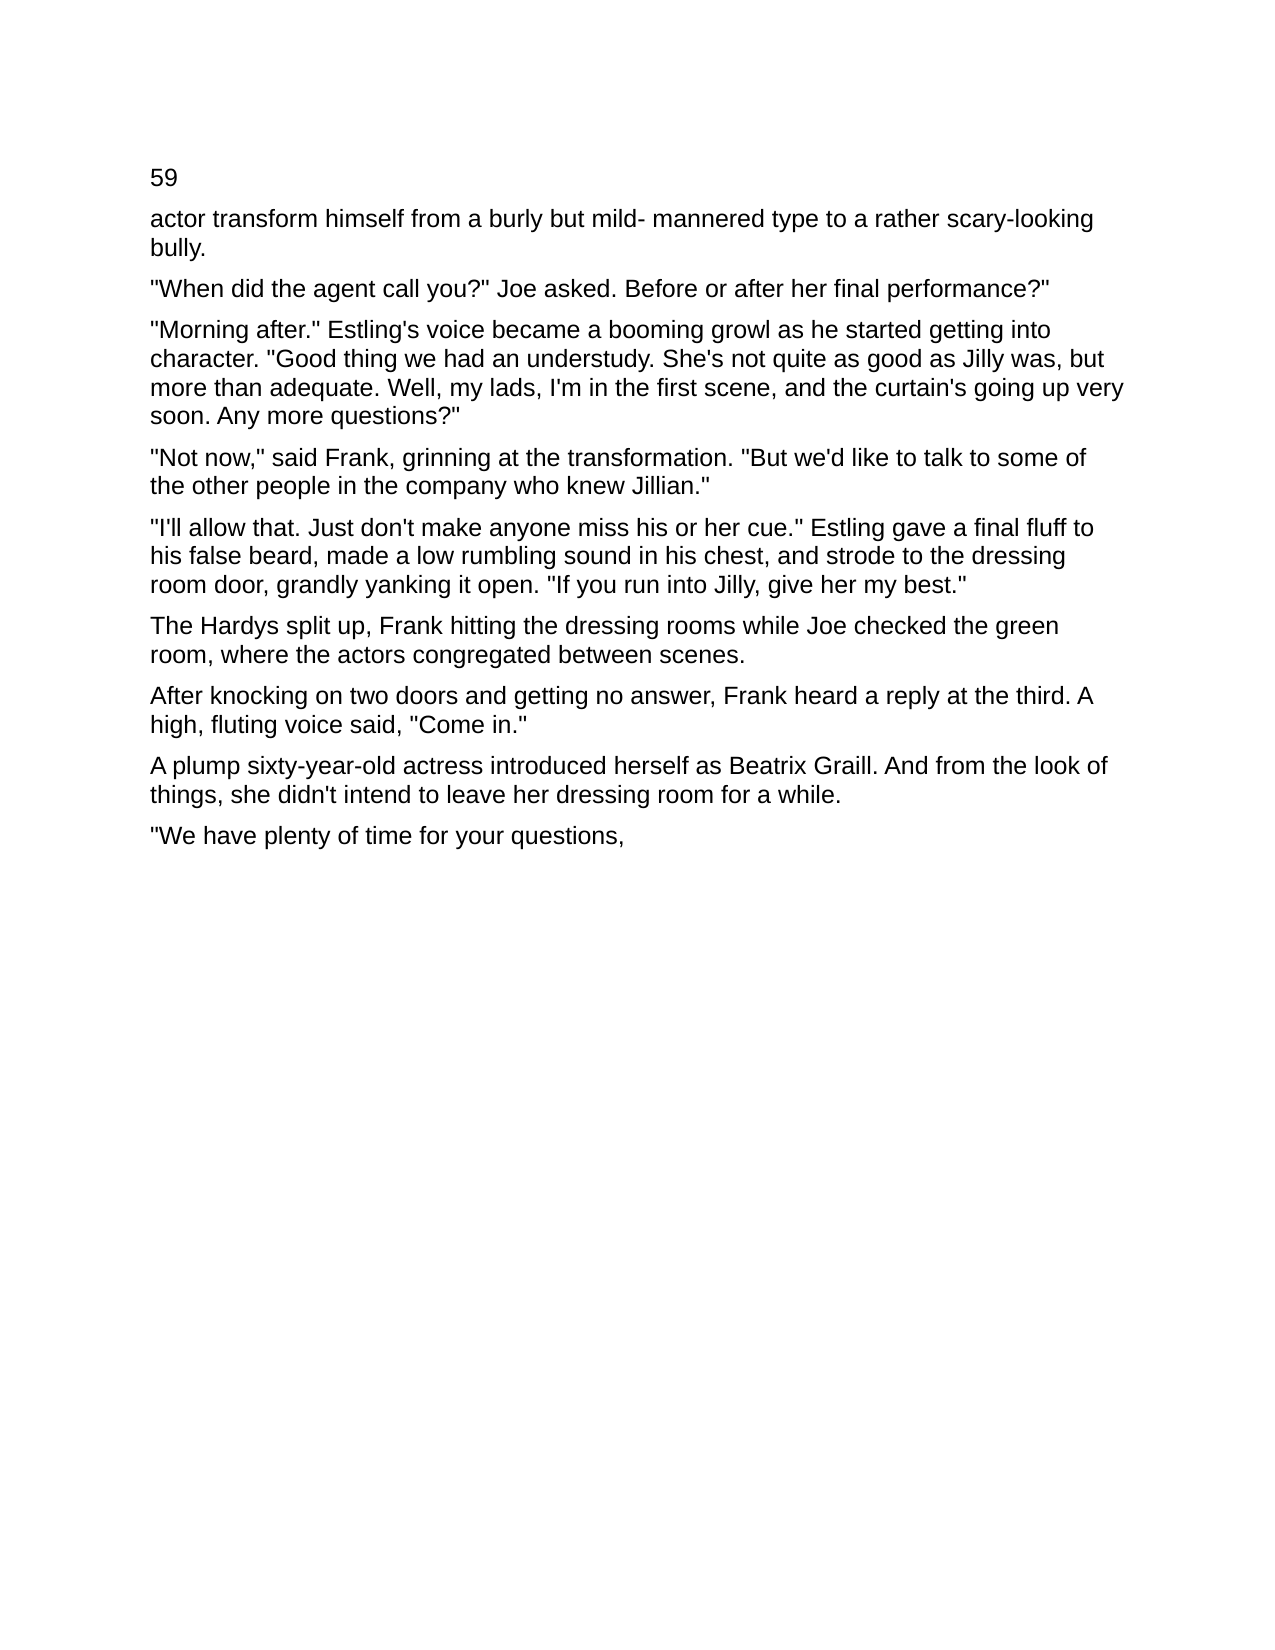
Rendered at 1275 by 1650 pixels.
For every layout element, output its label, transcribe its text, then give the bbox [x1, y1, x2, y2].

text "I'll allow that. Just don't make anyone miss his or her cue." Estling gave a final fluff to his false beard, made a low rumbling sound in his chest, and strode to the dressing room door, grandly yanking it open. "If you run into Jilly, give her my best." [150, 512, 1125, 599]
text "Morning after." Estling's voice became a booming growl as he started getting into character. "Good thing we had an understudy. She's not quite as good as Jilly was, but more than adequate. Well, my lads, I'm in the first scene, and the curtain's going up very soon. Any more questions?" [150, 315, 1125, 430]
text A plump sixty-year-old actress introduced herself as Beatrix Graill. And from the look of things, she didn't intend to leave her dressing room for a while. [150, 751, 1125, 809]
text actor transform himself from a burly but mild- mannered type to a rather scary-looking bully. [150, 204, 1125, 261]
text The Hardys split up, Frank hitting the dressing rooms while Joe checked the green room, where the actors congregated between scenes. [150, 611, 1125, 669]
text "When did the agent call you?" Joe asked. Before or after her final performance?" [150, 274, 1125, 302]
text "Not now," said Frank, grinning at the transformation. "But we'd like to talk to some of the other people in the company who knew Jillian." [150, 442, 1125, 500]
text After knocking on two doors and getting no answer, Frank heard a reply at the third. A high, fluting voice said, "Come in." [150, 681, 1125, 739]
text 59 [150, 162, 1125, 191]
text "We have plenty of time for your questions, [150, 821, 1125, 850]
